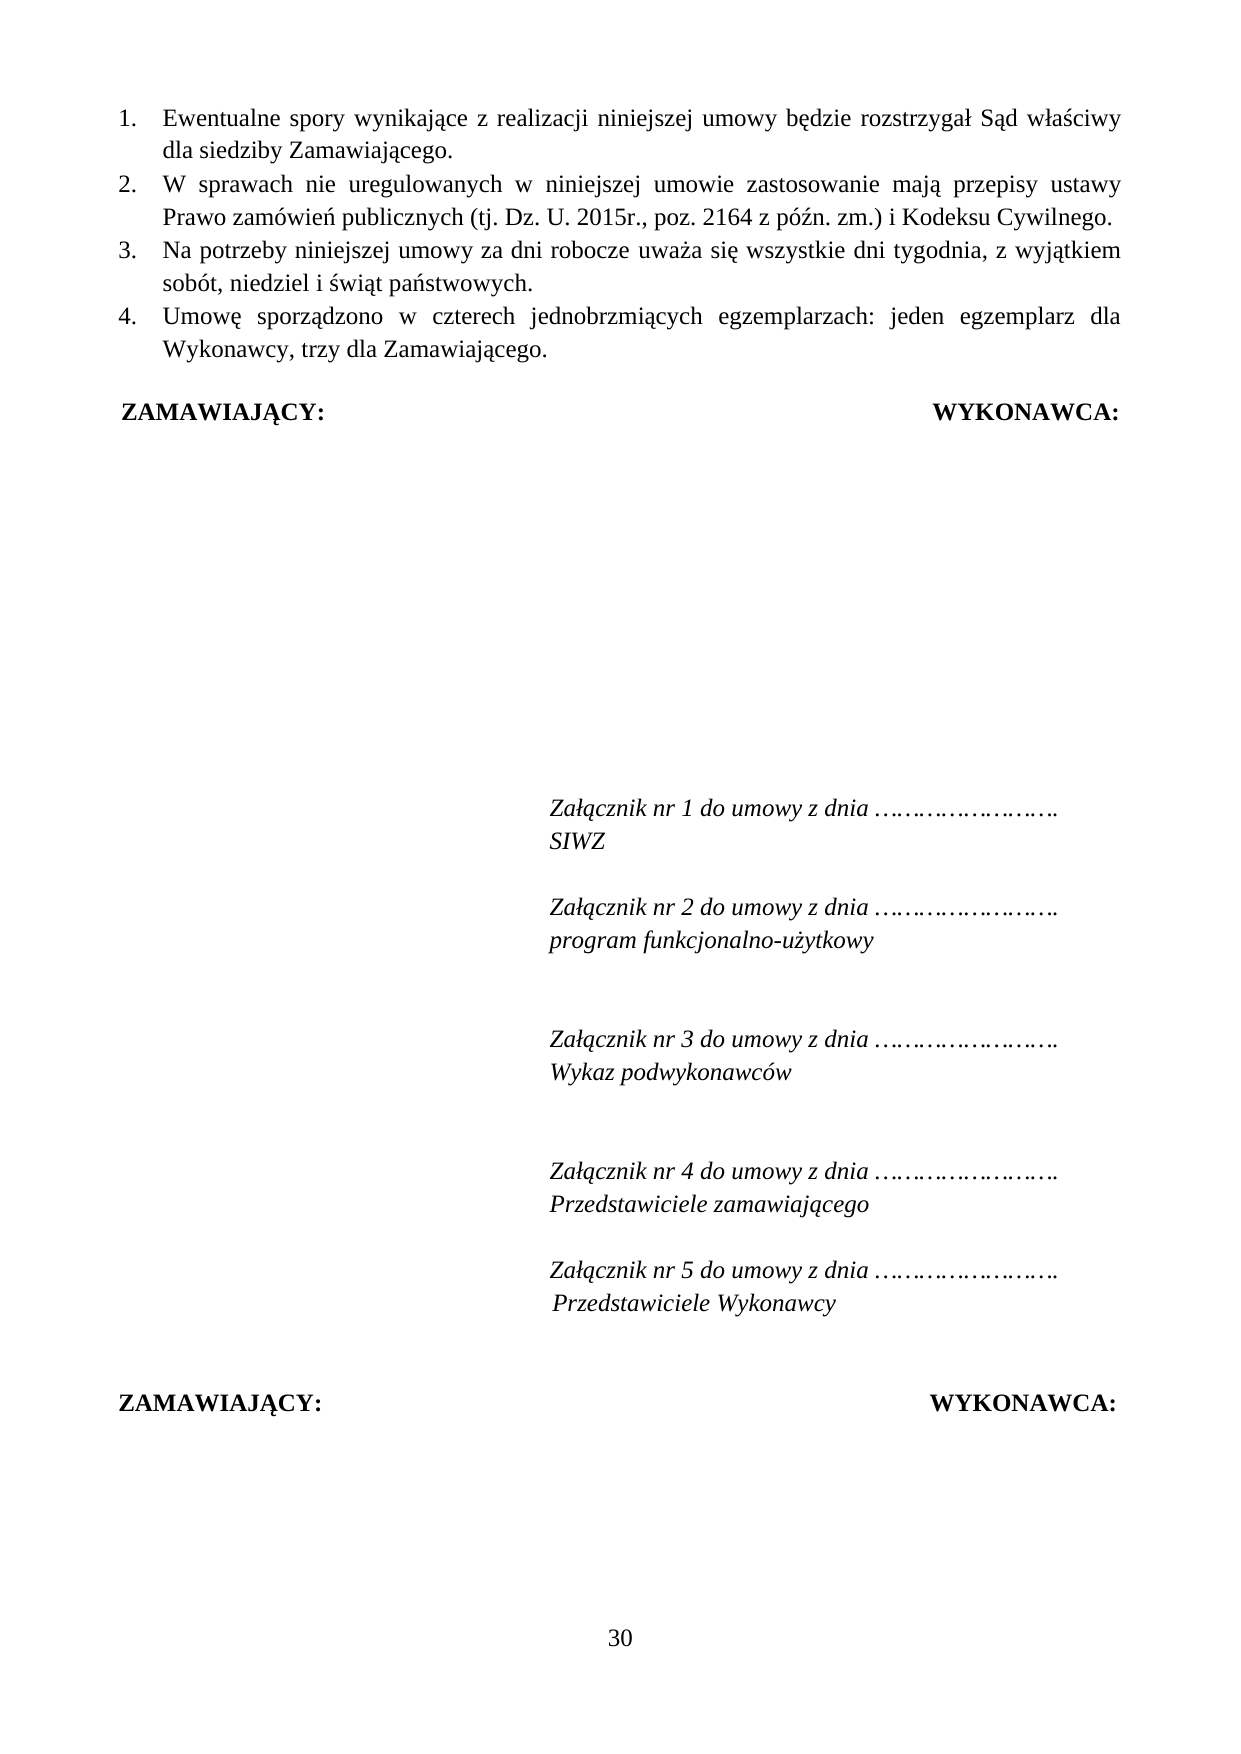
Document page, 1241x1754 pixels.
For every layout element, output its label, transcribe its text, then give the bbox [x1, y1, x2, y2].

list Ewentualne spory wynikające z realizacji niniejszej umowy będzie rozstrzygał Sąd właściwy dla siedziby Zamawiającego. [118, 103, 1122, 164]
text program funkcjonalno-użytkowy [549, 925, 1122, 954]
text Załącznik nr 1 do umowy z dnia ……………………. [549, 793, 1122, 822]
text Załącznik nr 5 do umowy z dnia ……………………. [549, 1256, 1122, 1284]
text Załącznik nr 3 do umowy z dnia ……………………. [549, 1024, 1122, 1053]
text ZAMAWIAJĄCY: WYKONAWCA: [118, 1388, 1122, 1416]
list Na potrzeby niniejszej umowy za dni robocze uważa się wszystkie dni tygodnia, z wyjątkiem sobót, niedziel i świąt państwowych. [118, 235, 1122, 296]
text Załącznik nr 2 do umowy z dnia ……………………. [549, 892, 1122, 921]
text ZAMAWIAJĄCY: WYKONAWCA: [118, 397, 1122, 426]
text Wykaz podwykonawców [549, 1057, 1122, 1086]
text Przedstawiciele zamawiającego [549, 1189, 1122, 1218]
list W sprawach nie uregulowanych w niniejszej umowie zastosowanie mają przepisy ustawy Prawo zamówień publicznych (tj. Dz. U. 2015r., poz. 2164 z późn. zm.) i Kodeksu Cywilnego. [118, 169, 1122, 230]
text SIWZ [549, 826, 1122, 855]
text Przedstawiciele Wykonawcy [193, 1288, 1122, 1317]
list Umowę sporządzono w czterech jednobrzmiących egzemplarzach: jeden egzemplarz dla Wykonawcy, trzy dla Zamawiającego. [118, 301, 1122, 362]
text Załącznik nr 4 do umowy z dnia ……………………. [549, 1156, 1122, 1185]
